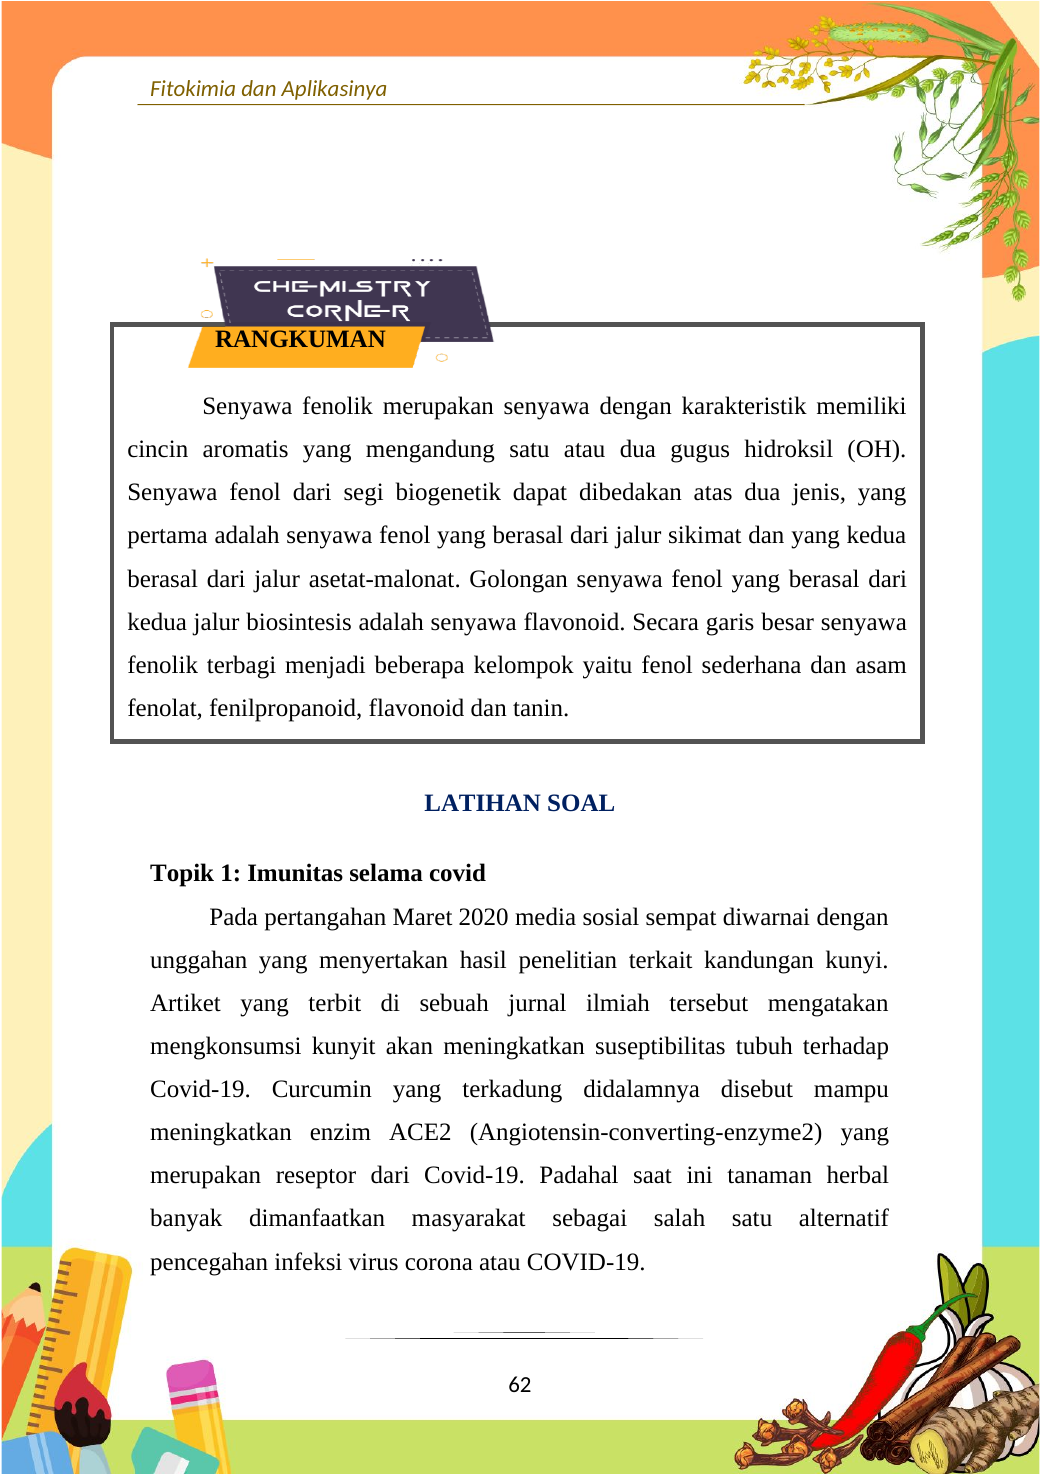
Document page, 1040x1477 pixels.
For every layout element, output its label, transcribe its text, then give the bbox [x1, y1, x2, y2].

text Pada pertangahan Maret 2020 media sosial sempat diwarnai dengan unggahan yang menyertakan hasil penelitian terkait kandungan kunyi. Artiket yang terbit di sebuah jurnal ilmiah tersebut mengatakan mengkonsumsi kunyit akan meningkatkan suseptibilitas tubuh terhadap Covid-19. Curcumin yang terkadung didalamnya disebut mampu meningkatkan enzim ACE2 (Angiotensin-converting-enzyme2) yang merupakan reseptor dari Covid-19. Padahal saat ini tanaman herbal banyak dimanfaatkan masyarakat sebagai salah satu alternatif pencegahan infeksi virus corona atau COVID-19. [150, 902, 889, 1275]
subtitle LATIHAN SOAL [150, 788, 889, 817]
picture [1, 1, 1040, 1474]
text Topik 1: Imunitas selama covid [150, 858, 889, 887]
